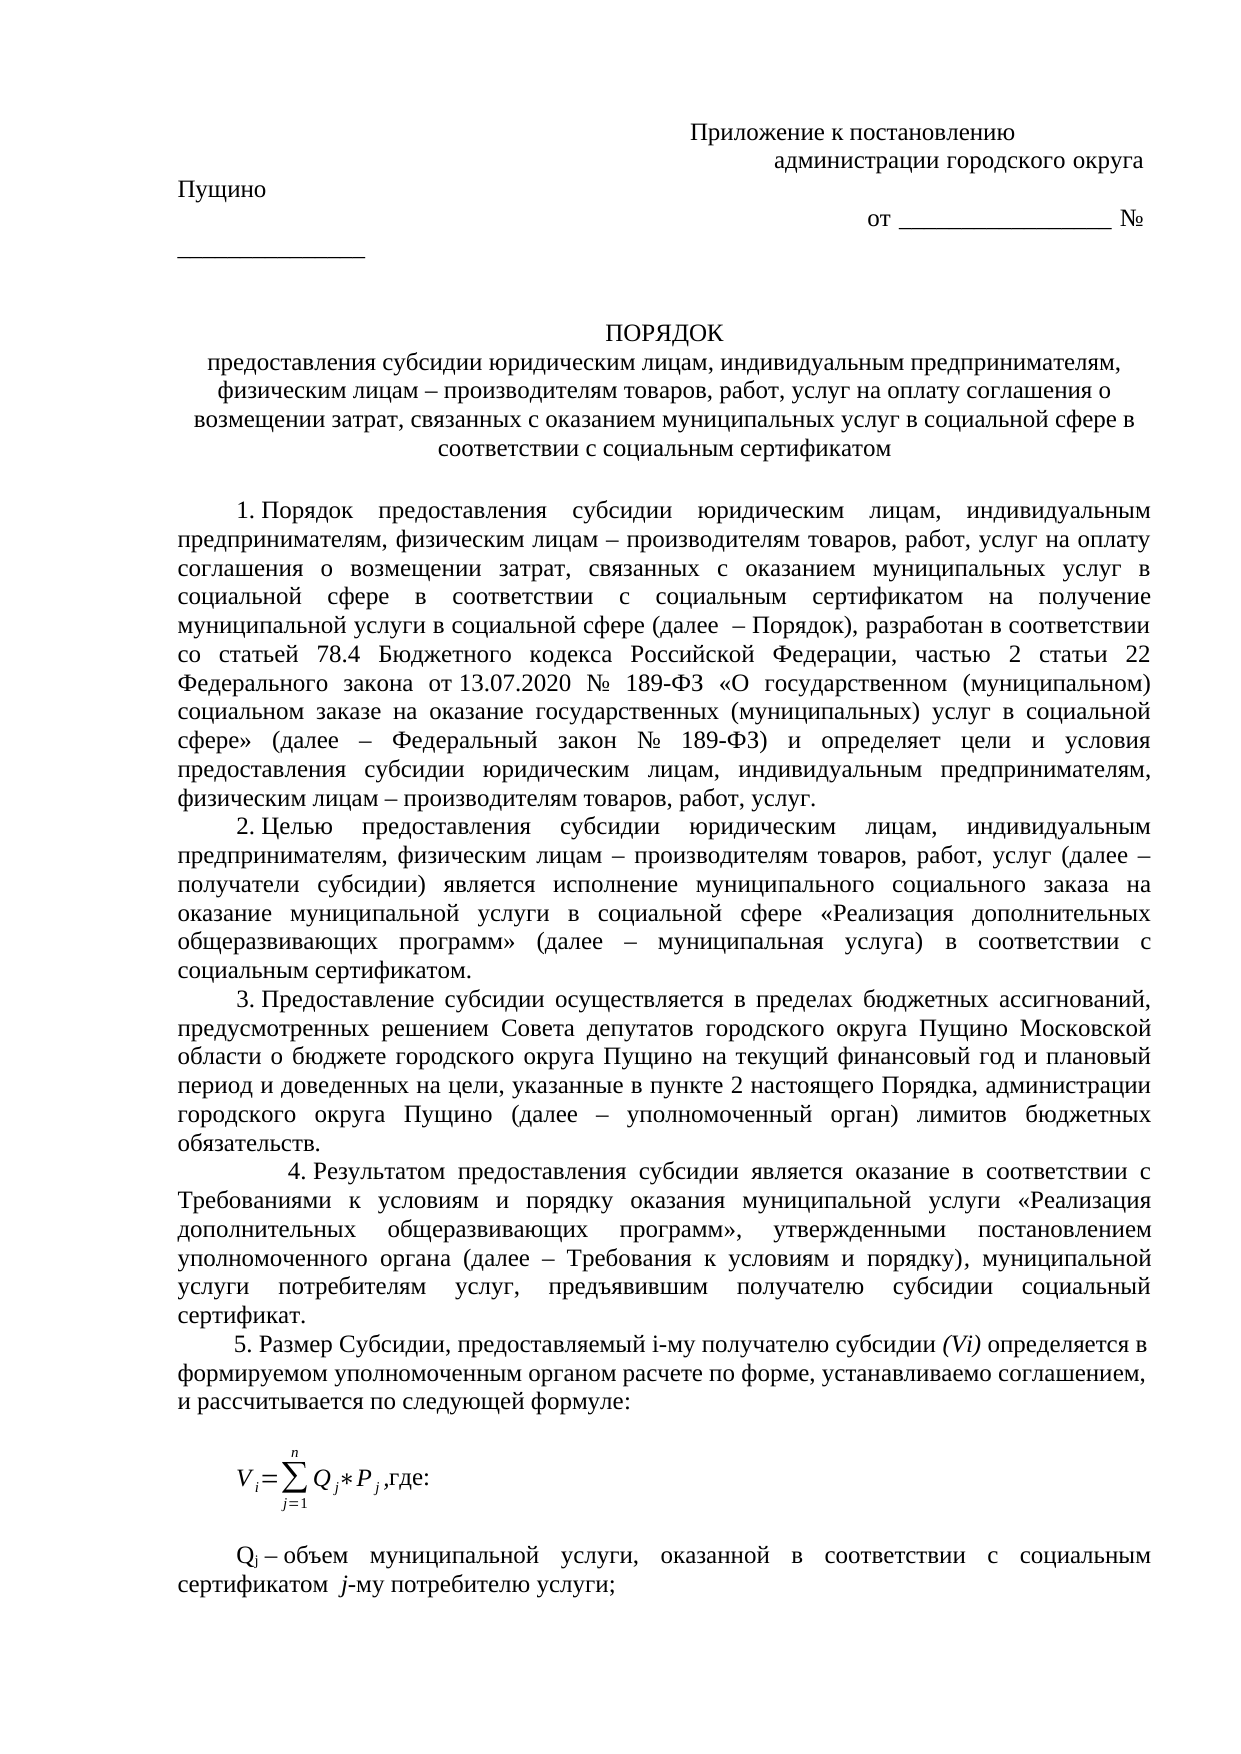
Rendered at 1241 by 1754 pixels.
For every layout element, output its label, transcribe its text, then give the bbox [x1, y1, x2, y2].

text где: [177, 1444, 1152, 1511]
text 3. Предоставление субсидии осуществляется в пределах бюджетных ассигнований, предусмотренных решением Совета депутатов городского округа Пущино Московской области о бюджете городского округа Пущино на текущий финансовый год и плановый период и доведенных на цели, указанные в пункте 2 настоящего Порядка, администрации городского округа Пущино (далее – уполномоченный орган) лимитов бюджетных обязательств. [177, 984, 1152, 1156]
text предоставления субсидии юридическим лицам, индивидуальным предпринимателям, физическим лицам – производителям товаров, работ, услуг на оплату соглашения о возмещении затрат, связанных с оказанием муниципальных услуг в социальной сфере в соответствии с социальным сертификатом [177, 347, 1152, 462]
text 5. Размер Субсидии, предоставляемый i-му получателю субсидии (Vi) определяется в формируемом уполномоченным органом расчете по форме, устанавливаемо соглашением, и рассчитывается по следующей формуле: [177, 1329, 1152, 1415]
text 1. Порядок предоставления субсидии юридическим лицам, индивидуальным предпринимателям, физическим лицам – производителям товаров, работ, услуг на оплату соглашения о возмещении затрат, связанных с оказанием муниципальных услуг в социальной сфере в соответствии с социальным сертификатом на получение муниципальной услуги в социальной сфере (далее – Порядок), разработан в соответствии со статьей 78.4 Бюджетного кодекса Российской Федерации, частью 2 статьи 22 Федерального закона от 13.07.2020 № 189-ФЗ «О государственном (муниципальном) социальном заказе на оказание государственных (муниципальных) услуг в социальной сфере» (далее – Федеральный закон № 189-ФЗ) и определяет цели и условия предоставления субсидии юридическим лицам, индивидуальным предпринимателям, физическим лицам – производителям товаров, работ, услуг. [177, 495, 1152, 811]
text Порядок [177, 318, 1152, 347]
text администрации городского округа Пущино [177, 145, 1152, 203]
text Приложение к постановлению [177, 117, 1152, 145]
text 2. Целью предоставления субсидии юридическим лицам, индивидуальным предпринимателям, физическим лицам – производителям товаров, работ, услуг (далее – получатели субсидии) является исполнение муниципального социального заказа на оказание муниципальной услуги в социальной сфере «Реализация дополнительных общеразвивающих программ» (далее – муниципальная услуга) в соответствии с социальным сертификатом. [177, 811, 1152, 984]
text от _________________ № _______________ [177, 203, 1152, 260]
text 4. Результатом предоставления субсидии является оказание в соответствии с Требованиями к условиям и порядку оказания муниципальной услуги «Реализация дополнительных общеразвивающих программ», утвержденными постановлением уполномоченного органа (далее – Требования к условиям и порядку), муниципальной услуги потребителям услуг, предъявившим получателю субсидии социальный сертификат. [177, 1156, 1152, 1329]
text Qj – объем муниципальной услуги, оказанной в соответствии с социальным сертификатом j-му потребителю услуги; [177, 1540, 1152, 1597]
